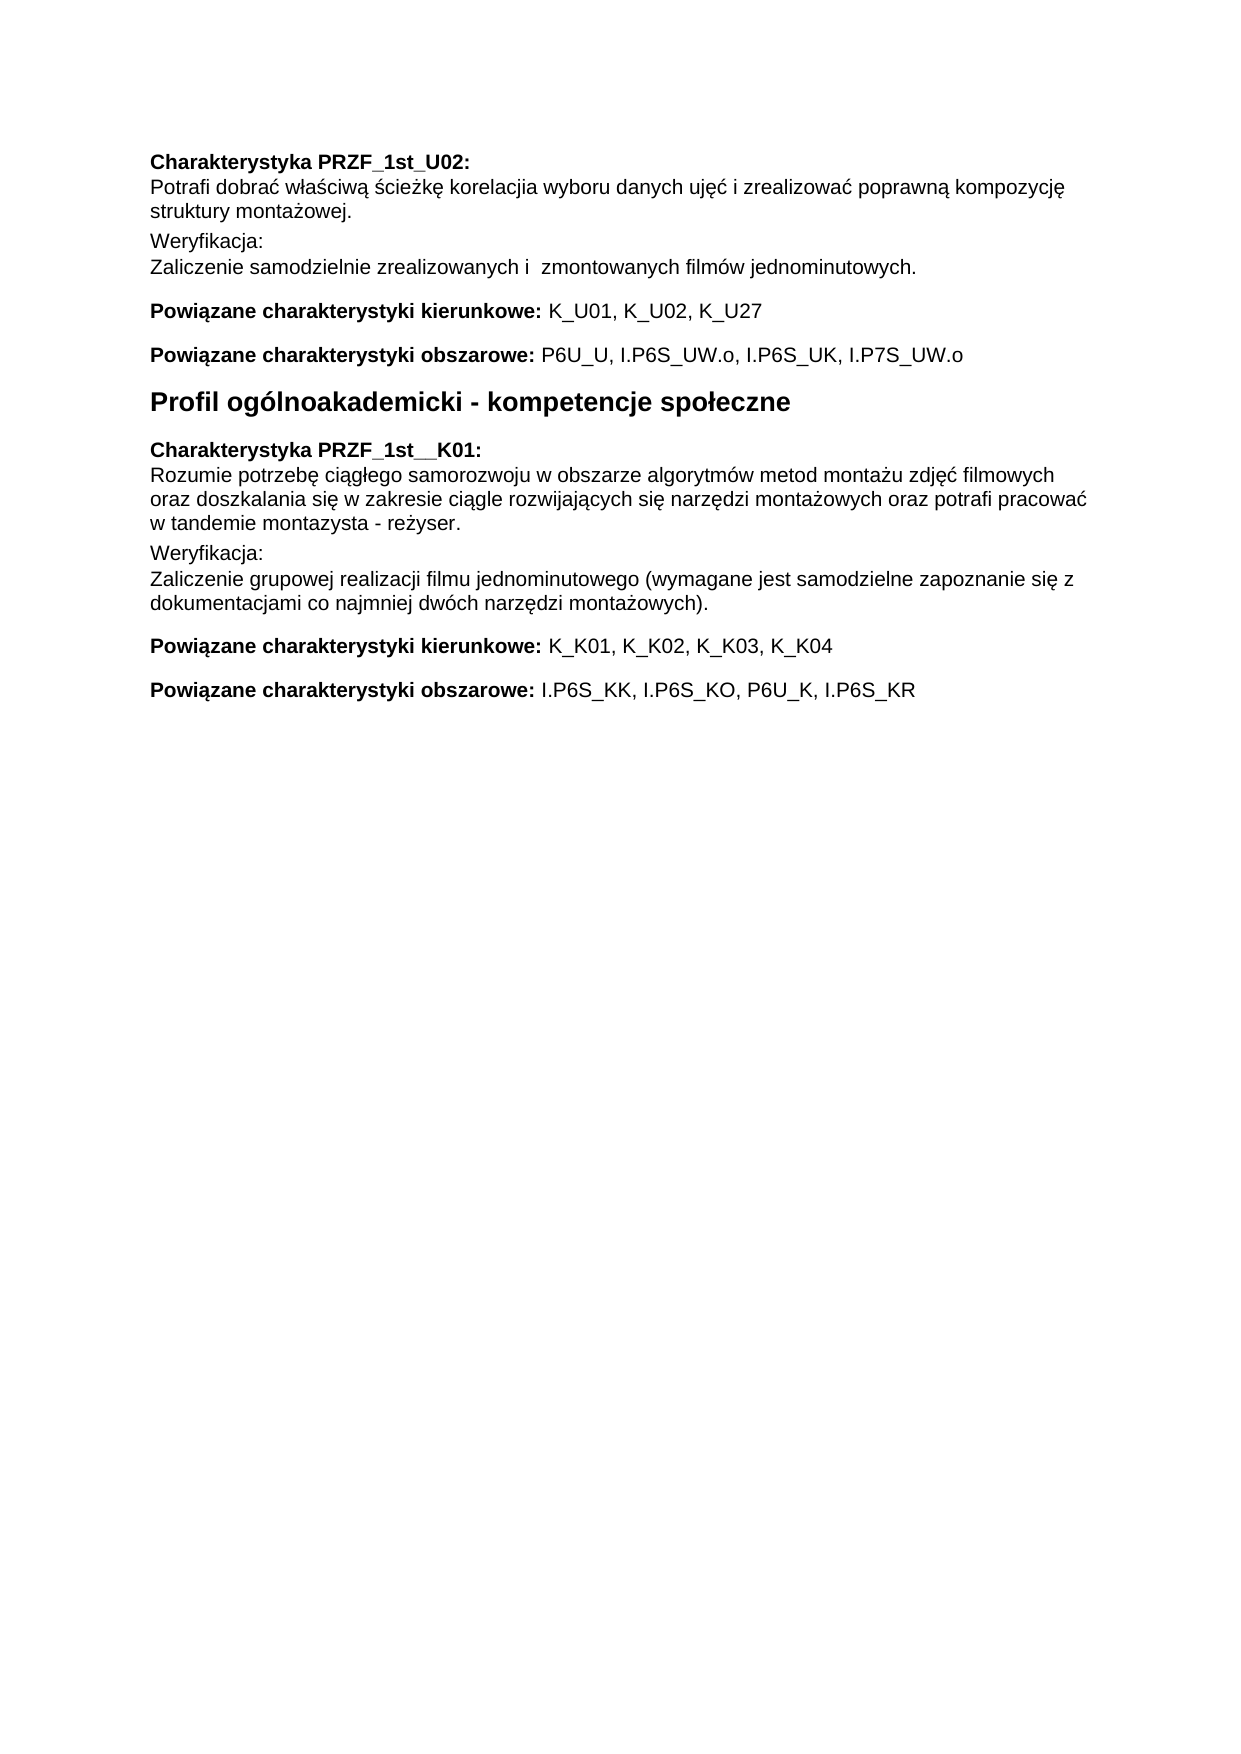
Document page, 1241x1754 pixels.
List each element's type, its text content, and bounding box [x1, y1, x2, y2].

text Powiązane charakterystyki obszarowe: P6U_U, I.P6S_UW.o, I.P6S_UK, I.P7S_UW.o [150, 343, 1090, 367]
text Zaliczenie grupowej realizacji filmu jednominutowego (wymagane jest samodzielne zapoznanie się z dokumentacjami co najmniej dwóch narzędzi montażowych). [150, 567, 1090, 614]
text Zaliczenie samodzielnie zrealizowanych i zmontowanych filmów jednominutowych. [150, 255, 1090, 279]
text Rozumie potrzebę ciągłego samorozwoju w obszarze algorytmów metod montażu zdjęć filmowych oraz doszkalania się w zakresie ciągle rozwijających się narzędzi montażowych oraz potrafi pracować w tandemie montazysta - reżyser. [150, 462, 1090, 534]
text Powiązane charakterystyki kierunkowe: K_K01, K_K02, K_K03, K_K04 [150, 634, 1090, 658]
text Powiązane charakterystyki kierunkowe: K_U01, K_U02, K_U27 [150, 299, 1090, 323]
text Weryfikacja: [150, 229, 1090, 253]
subtitle Profil ogólnoakademicki - kompetencje społeczne [150, 386, 1090, 418]
text Potrafi dobrać właściwą ścieżkę korelacjia wyboru danych ujęć i zrealizować poprawną kompozycję struktury montażowej. [150, 175, 1090, 223]
text Powiązane charakterystyki obszarowe: I.P6S_KK, I.P6S_KO, P6U_K, I.P6S_KR [150, 678, 1090, 702]
text Weryfikacja: [150, 541, 1090, 564]
text Charakterystyka PRZF_1st_U02: [150, 150, 1090, 174]
text Charakterystyka PRZF_1st__K01: [150, 437, 1090, 461]
